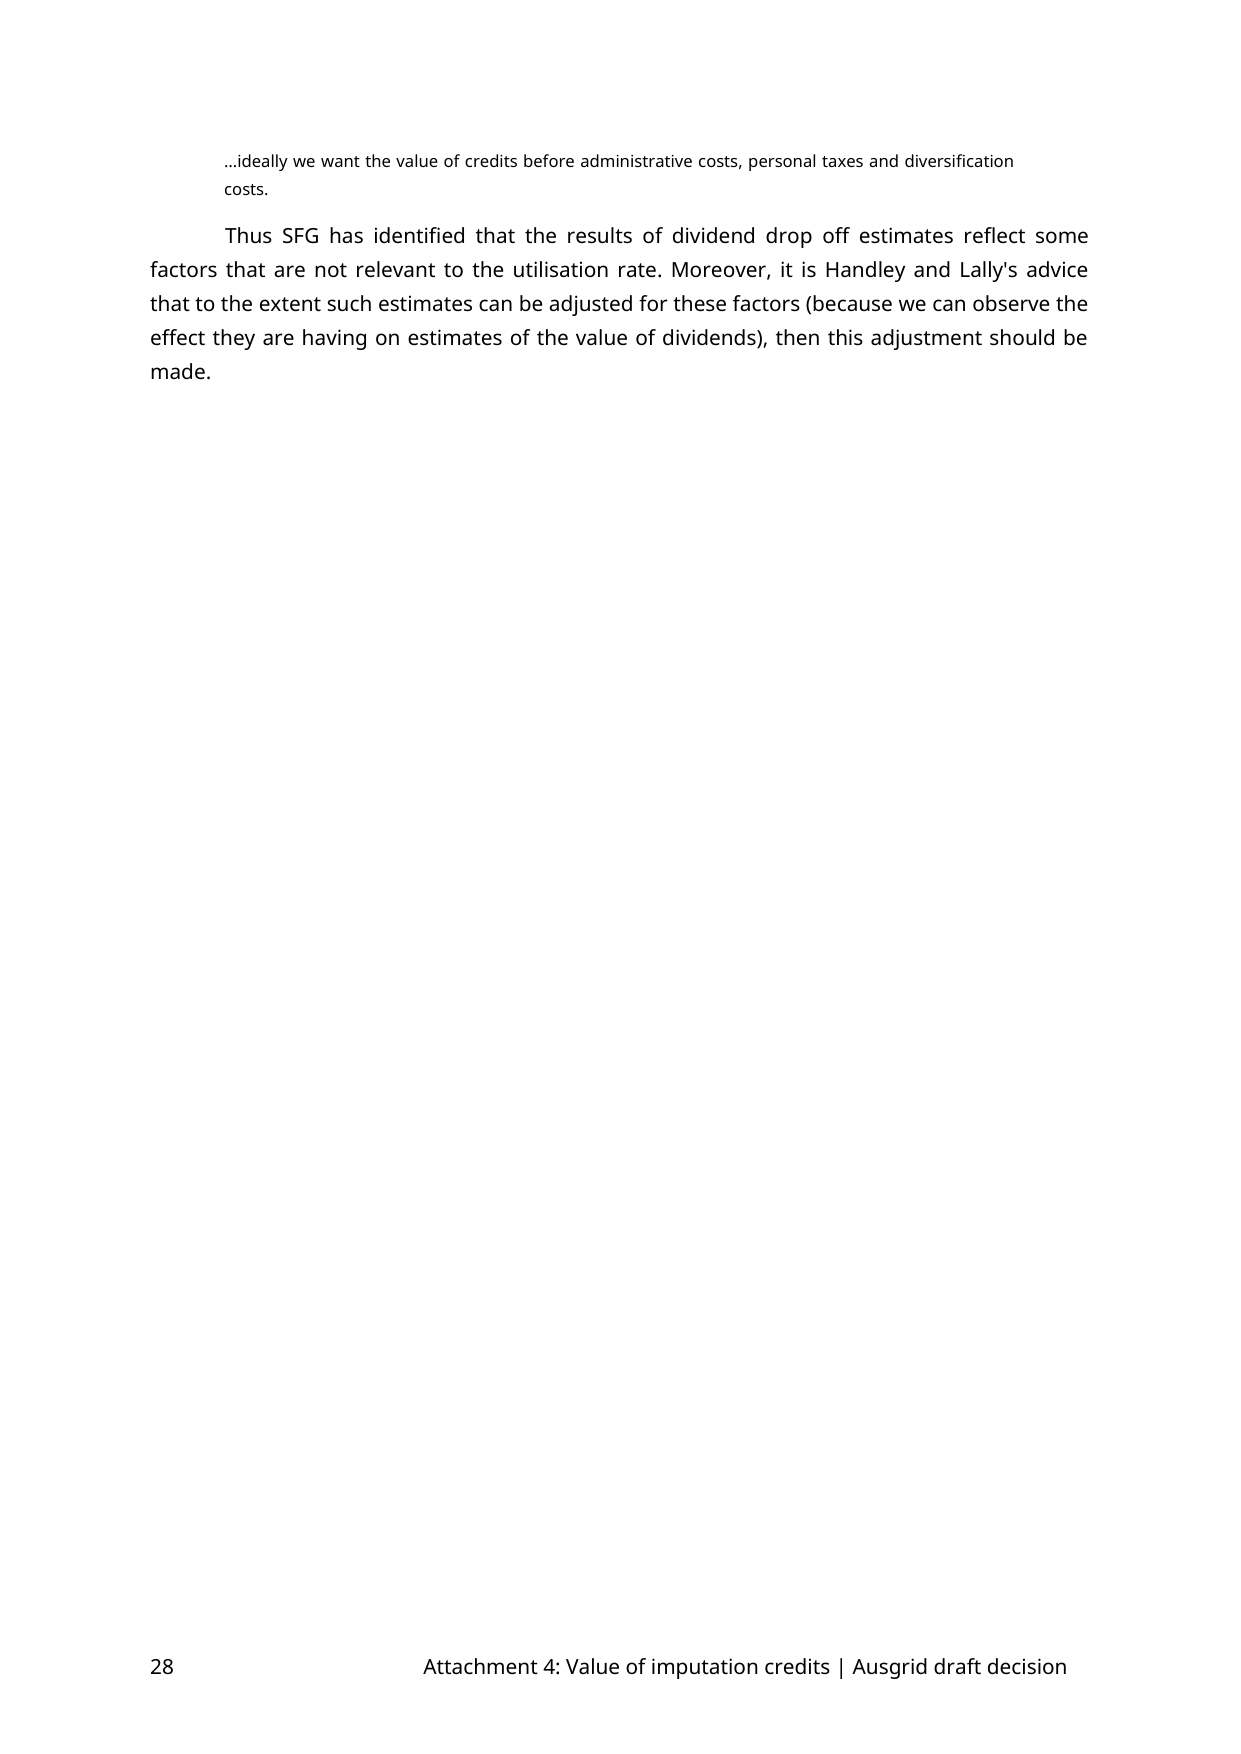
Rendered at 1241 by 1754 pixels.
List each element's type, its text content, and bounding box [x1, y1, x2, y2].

text …ideally we want the value of credits before administrative costs, personal taxes and diversification costs. [224, 150, 1015, 200]
text Thus SFG has identified that the results of dividend drop off estimates reflect some factors that are not relevant to the utilisation rate. Moreover, it is Handley and Lally's advice that to the extent such estimates can be adjusted for these factors (because we can observe the effect they are having on estimates of the value of dividends), then this adjustment should be made. [150, 221, 1090, 386]
